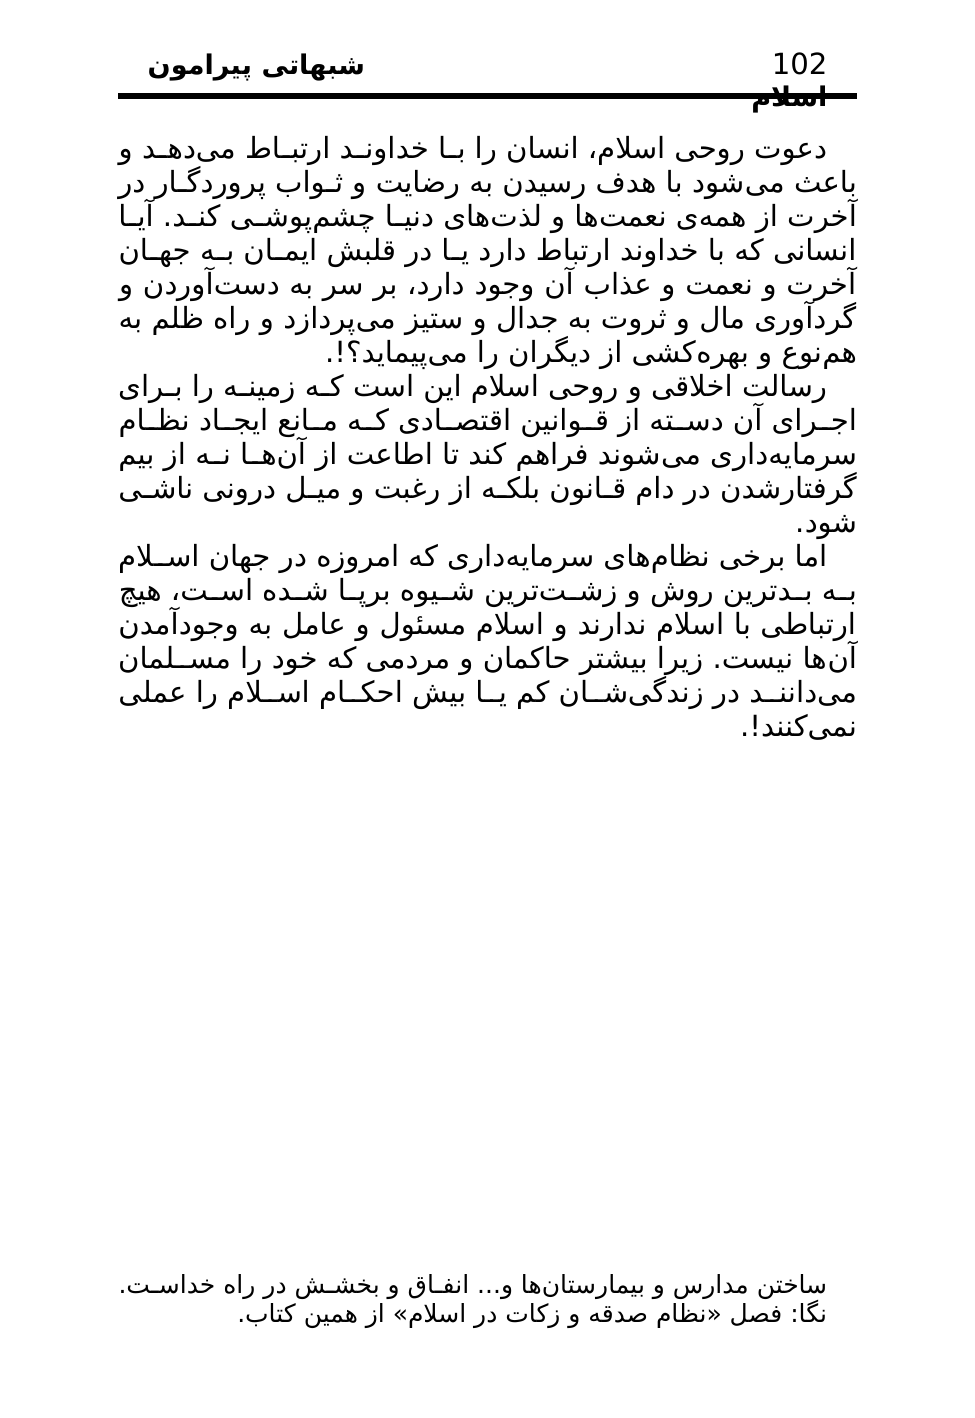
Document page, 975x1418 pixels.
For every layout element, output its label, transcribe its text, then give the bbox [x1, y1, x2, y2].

text اما برخی نظام‌های سرمایه‌داری که امروزه در جهان اسلام به بدترین روش و زشت‌ترین شیوه برپا شده است، هیچ ارتباطی با اسلام ندارند و اسلام مسئول و عامل به وجودآمدن آن‌ها نیست. زیرا بیشتر حاکمان و مردمی که خود را مسلمان می‌دانند در زندگی‌شان کم یا بیش احکام اسلام را عملی نمی‌کنند!. [118, 539, 857, 743]
text دعوت روحی اسلام، انسان را با خداوند ارتباط می‌دهد و باعث می‌شود با هدف رسیدن به رضایت و ثواب پروردگار در آخرت از همه‌ی نعمت‌ها و لذت‌های دنیا چشم‌پوشی کند. آیا انسانی که با خداوند ارتباط دارد یا در قلبش ایمان به جهان آخرت و نعمت و عذاب آن وجود دارد، بر سر به دست‌آوردن و گردآوری مال و ثروت به جدال و ستیز می‌پردازد و راه ظلم به هم‌نوع و بهره‌کشی از دیگران را می‌پیماید؟!. [118, 132, 857, 369]
text رسالت اخلاقی و روحی اسلام این است که زمینه را برای اجرای آن دسته از قوانین اقتصادی که مانع ایجاد نظام سرمایه‌داری می‌شوند فراهم کند تا اطاعت از آن‌ها نه از بیم گرفتارشدن در دام قانون بلکه از رغبت و میل درونی ناشی شود. [118, 369, 857, 539]
